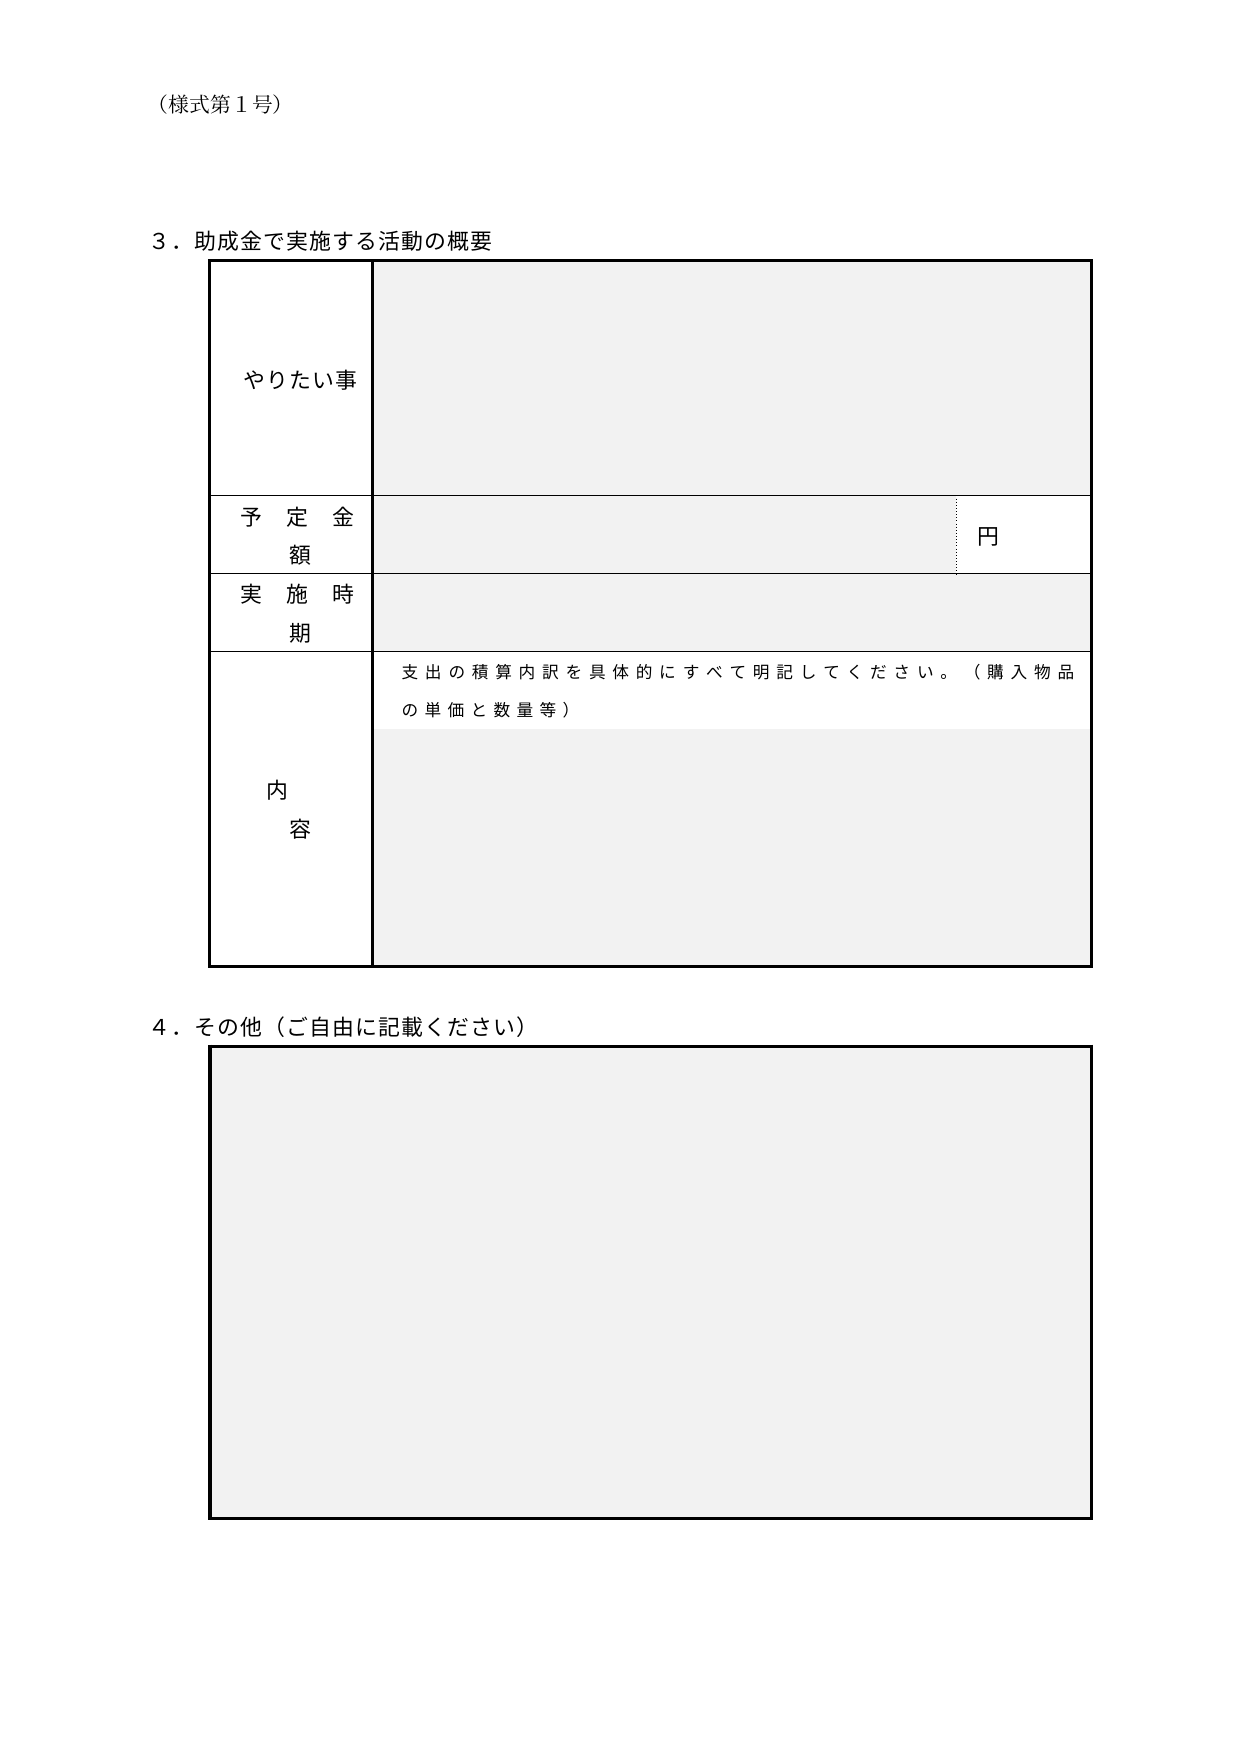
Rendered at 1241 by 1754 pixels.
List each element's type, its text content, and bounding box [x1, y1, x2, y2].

table_header やりたい事 [211, 262, 371, 495]
subtitle ３．助成金で実施する活動の概要 [148, 221, 1092, 259]
table_cell 円 [956, 496, 1090, 573]
table_header [374, 262, 1090, 495]
table_cell 実施時期 [211, 574, 371, 651]
table_cell [374, 574, 1090, 651]
subtitle ４．その他（ご自由に記載ください） [148, 1006, 1092, 1044]
table_cell [374, 729, 1090, 965]
table_cell 予定金額 [211, 496, 371, 573]
table_header [212, 1048, 1090, 1517]
table_cell [374, 496, 956, 573]
table_cell 内容 [211, 652, 371, 965]
table_cell 支出の積算内訳を具体的にすべて明記してください。（購入物品の単価と数量等） [374, 652, 1090, 728]
